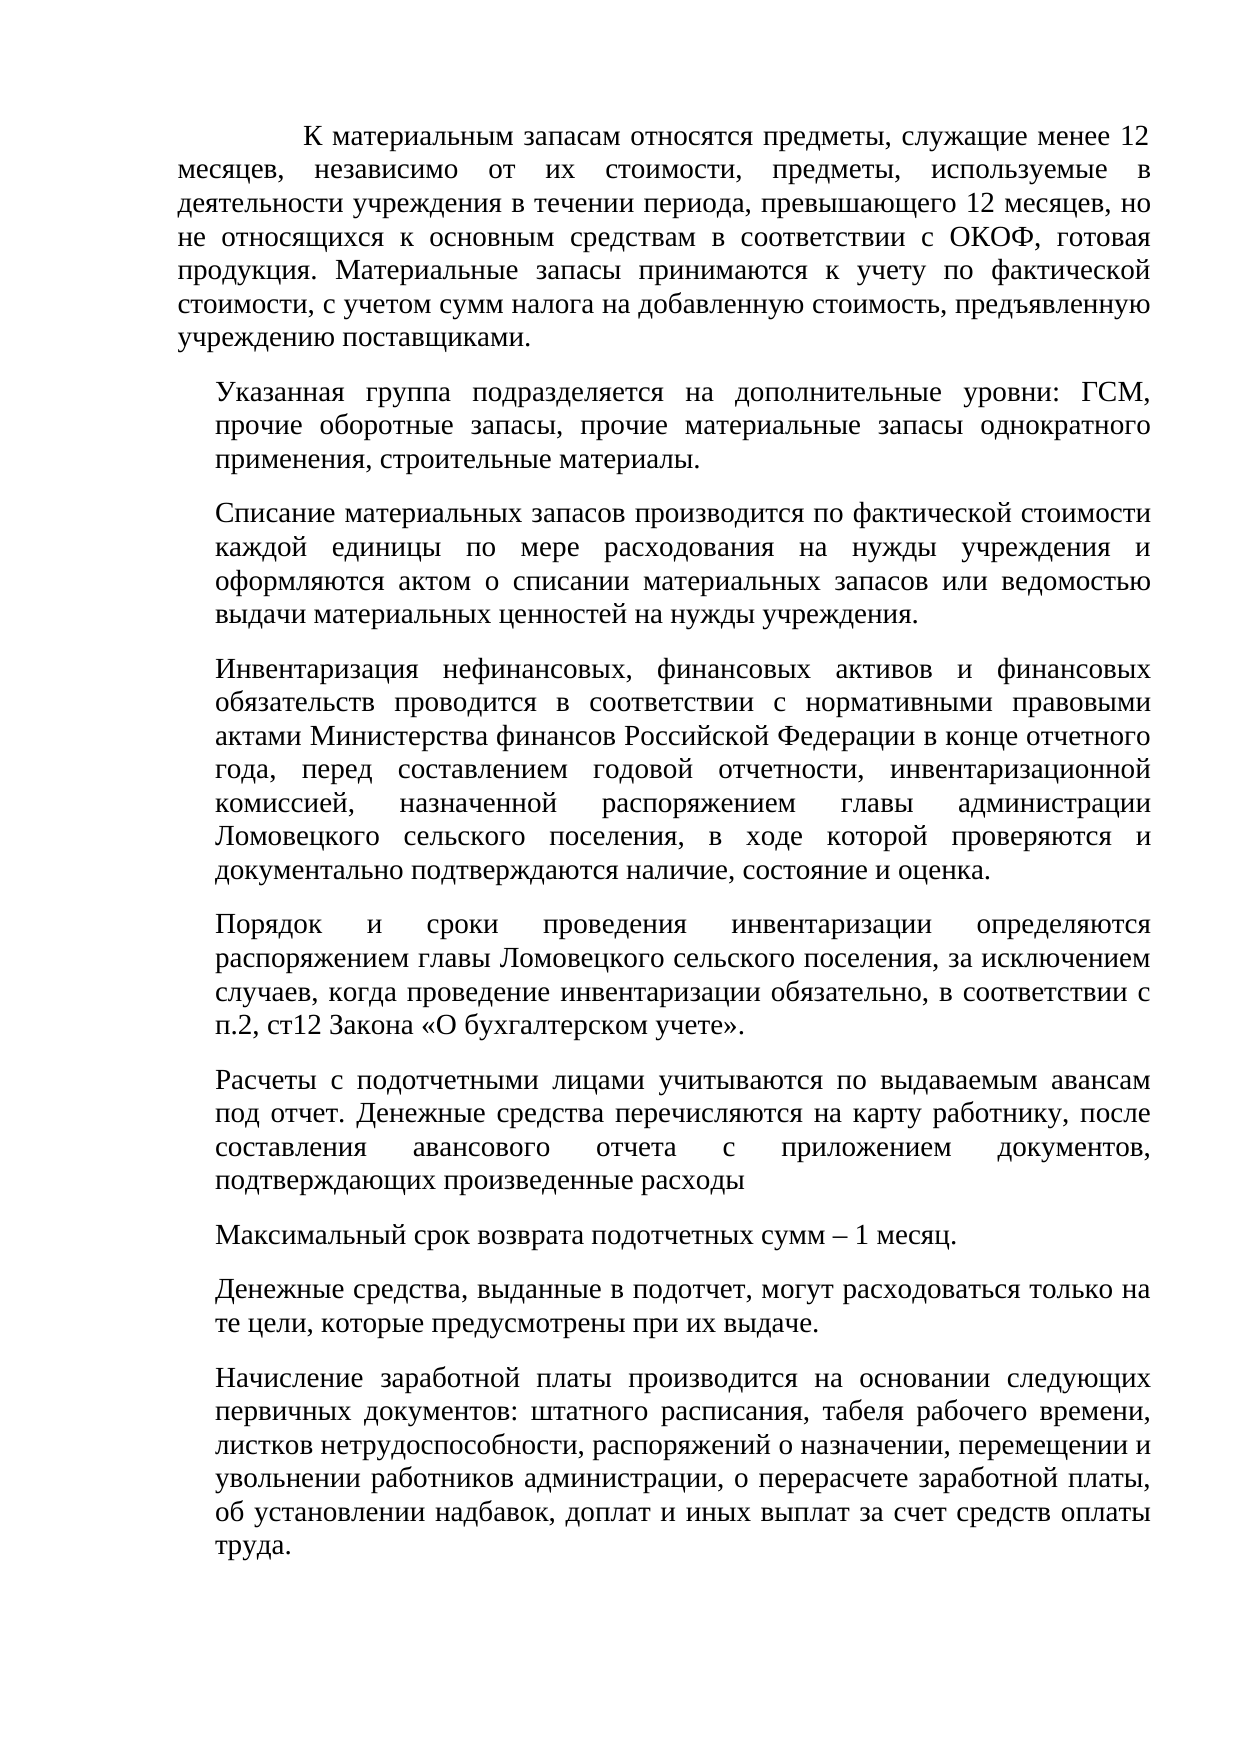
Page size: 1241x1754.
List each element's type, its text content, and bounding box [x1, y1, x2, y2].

text Списание материальных запасов производится по фактической стоимости каждой единицы по мере расходования на нужды учреждения и оформляются актом о списании материальных запасов или ведомостью выдачи материальных ценностей на нужды учреждения. [215, 496, 1152, 630]
text Указанная группа подразделяется на дополнительные уровни: ГСМ, прочие оборотные запасы, прочие материальные запасы однократного применения, строительные материалы. [215, 374, 1152, 474]
text К материальным запасам относятся предметы, служащие менее 12 месяцев, независимо от их стоимости, предметы, используемые в деятельности учреждения в течении периода, превышающего 12 месяцев, но не относящихся к основным средствам в соответствии с ОКОФ, готовая продукция. Материальные запасы принимаются к учету по фактической стоимости, с учетом сумм налога на добавленную стоимость, предъявленную учреждению поставщиками. [177, 118, 1152, 353]
text Максимальный срок возврата подотчетных сумм – 1 месяц. [215, 1217, 1152, 1251]
text Инвентаризация нефинансовых, финансовых активов и финансовых обязательств проводится в соответствии с нормативными правовыми актами Министерства финансов Российской Федерации в конце отчетного года, перед составлением годовой отчетности, инвентаризационной комиссией, назначенной распоряжением главы администрации Ломовецкого сельского поселения, в ходе которой проверяются и документально подтверждаются наличие, состояние и оценка. [215, 651, 1152, 886]
text Денежные средства, выданные в подотчет, могут расходоваться только на те цели, которые предусмотрены при их выдаче. [215, 1272, 1152, 1339]
text Порядок и сроки проведения инвентаризации определяются распоряжением главы Ломовецкого сельского поселения, за исключением случаев, когда проведение инвентаризации обязательно, в соответствии с п.2, ст12 Закона «О бухгалтерском учете». [215, 907, 1152, 1041]
text Расчеты с подотчетными лицами учитываются по выдаваемым авансам под отчет. Денежные средства перечисляются на карту работнику, после составления авансового отчета с приложением документов, подтверждающих произведенные расходы [215, 1062, 1152, 1196]
text Начисление заработной платы производится на основании следующих первичных документов: штатного расписания, табеля рабочего времени, листков нетрудоспособности, распоряжений о назначении, перемещении и увольнении работников администрации, о перерасчете заработной платы, об установлении надбавок, доплат и иных выплат за счет средств оплаты труда. [215, 1360, 1152, 1561]
